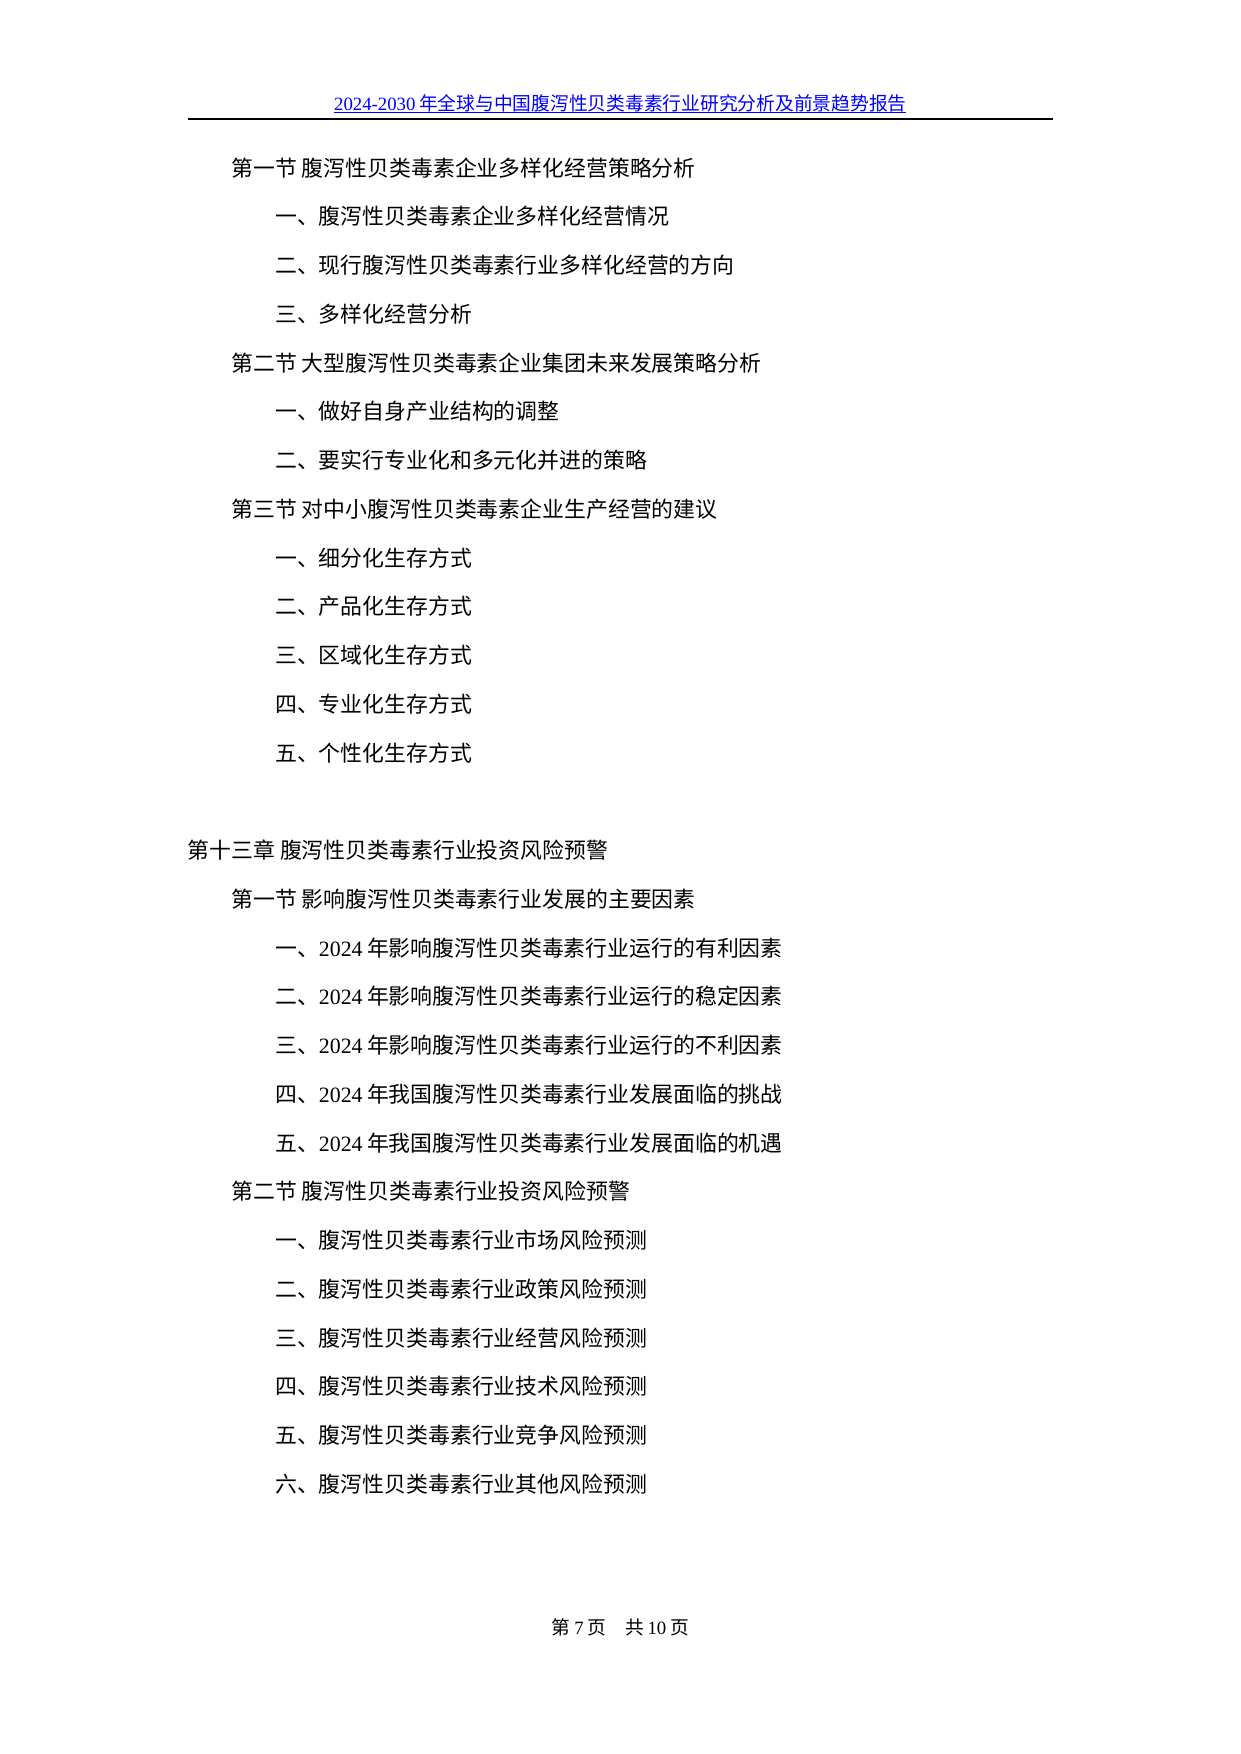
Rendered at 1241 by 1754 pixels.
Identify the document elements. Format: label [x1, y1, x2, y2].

text [187, 150, 1053, 1499]
